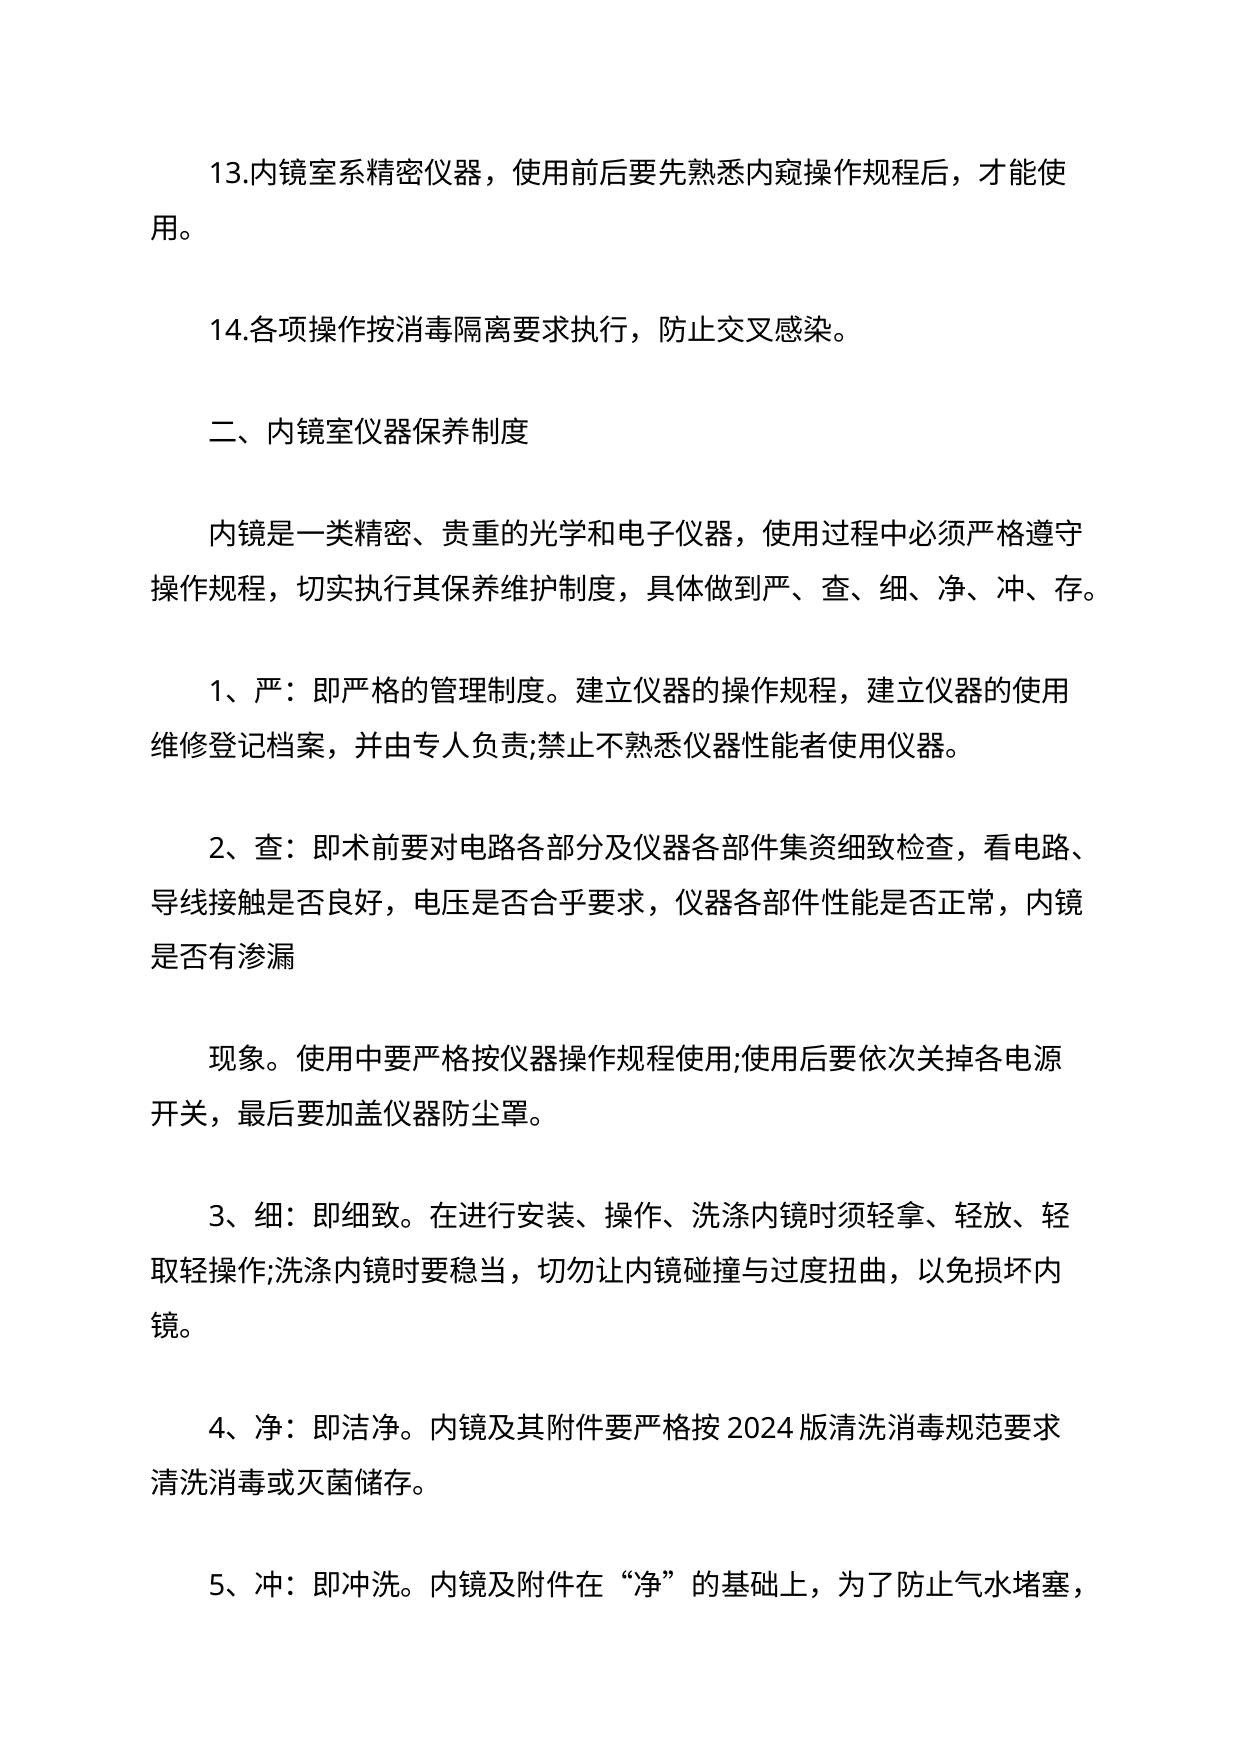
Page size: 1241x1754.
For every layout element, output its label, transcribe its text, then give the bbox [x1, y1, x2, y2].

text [150, 1561, 1090, 1603]
text 1、严：即严格的管理制度。建立仪器的操作规程，建立仪器的使用维修登记档案，并由专人负责;禁止不熟悉仪器性能者使用仪器。 [150, 667, 1090, 764]
text 3、细：即细致。在进行安装、操作、洗涤内镜时须轻拿、轻放、轻取轻操作;洗涤内镜时要稳当，切勿让内镜碰撞与过度扭曲，以免损坏内镜。 [150, 1193, 1090, 1345]
text 14.各项操作按消毒隔离要求执行，防止交叉感染。 [150, 307, 1090, 349]
text 现象。使用中要严格按仪器操作规程使用;使用后要依次关掉各电源开关，最后要加盖仪器防尘罩。 [150, 1036, 1090, 1133]
text 二、内镜室仪器保养制度 [150, 409, 1090, 451]
text 2、查：即术前要对电路各部分及仪器各部件集资细致检查，看电路、导线接触是否良好，电压是否合乎要求，仪器各部件性能是否正常，内镜是否有渗漏 [150, 824, 1090, 976]
text 13.内镜室系精密仪器，使用前后要先熟悉内窥操作规程后，才能使用。 [150, 150, 1090, 247]
text 内镜是一类精密、贵重的光学和电子仪器，使用过程中必须严格遵守操作规程，切实执行其保养维护制度，具体做到严、查、细、净、冲、存。 [150, 511, 1090, 608]
text 4、净：即洁净。内镜及其附件要严格按2024版清洗消毒规范要求清洗消毒或灭菌储存。 [150, 1404, 1090, 1502]
